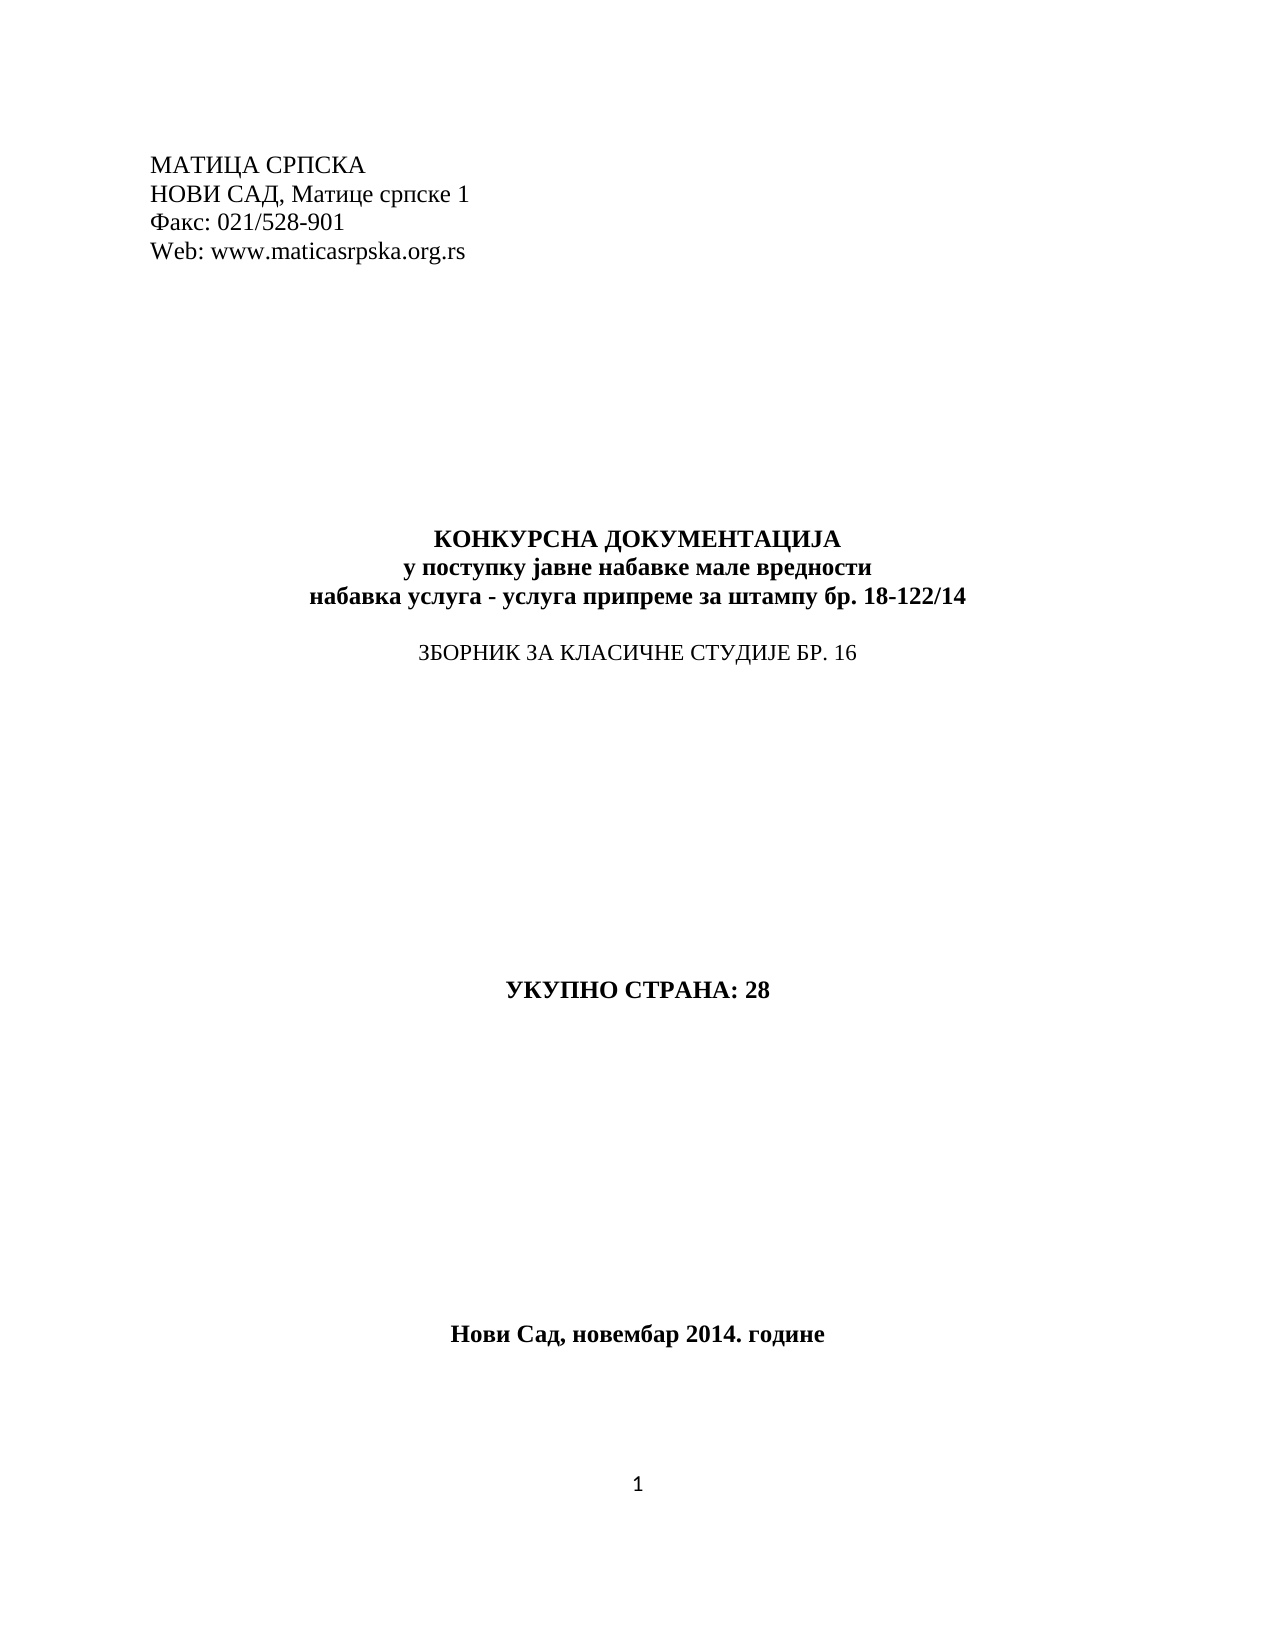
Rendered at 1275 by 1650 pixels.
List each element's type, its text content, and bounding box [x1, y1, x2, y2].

text УКУПНО СТРАНА: 28 [150, 975, 1125, 1004]
text у поступку јавне набавке мале вредности [150, 552, 1125, 581]
text Web: www.maticasrpska.org.rs [150, 236, 1125, 265]
text КОНКУРСНА ДОКУМЕНТАЦИЈА [150, 524, 1125, 552]
text НОВИ САД, Матице српске 1 [150, 179, 1125, 207]
text Факс: 021/528-901 [150, 207, 1125, 236]
text МАТИЦА СРПСКА [150, 150, 1125, 179]
text Нови Сад, новембар 2014. године [150, 1319, 1125, 1348]
text ЗБОРНИК ЗА КЛАСИЧНЕ СТУДИЈЕ БР. 16 [150, 639, 1125, 665]
text набавка услуга - услуга припреме за штампу бр. 18-122/14 [150, 581, 1125, 610]
